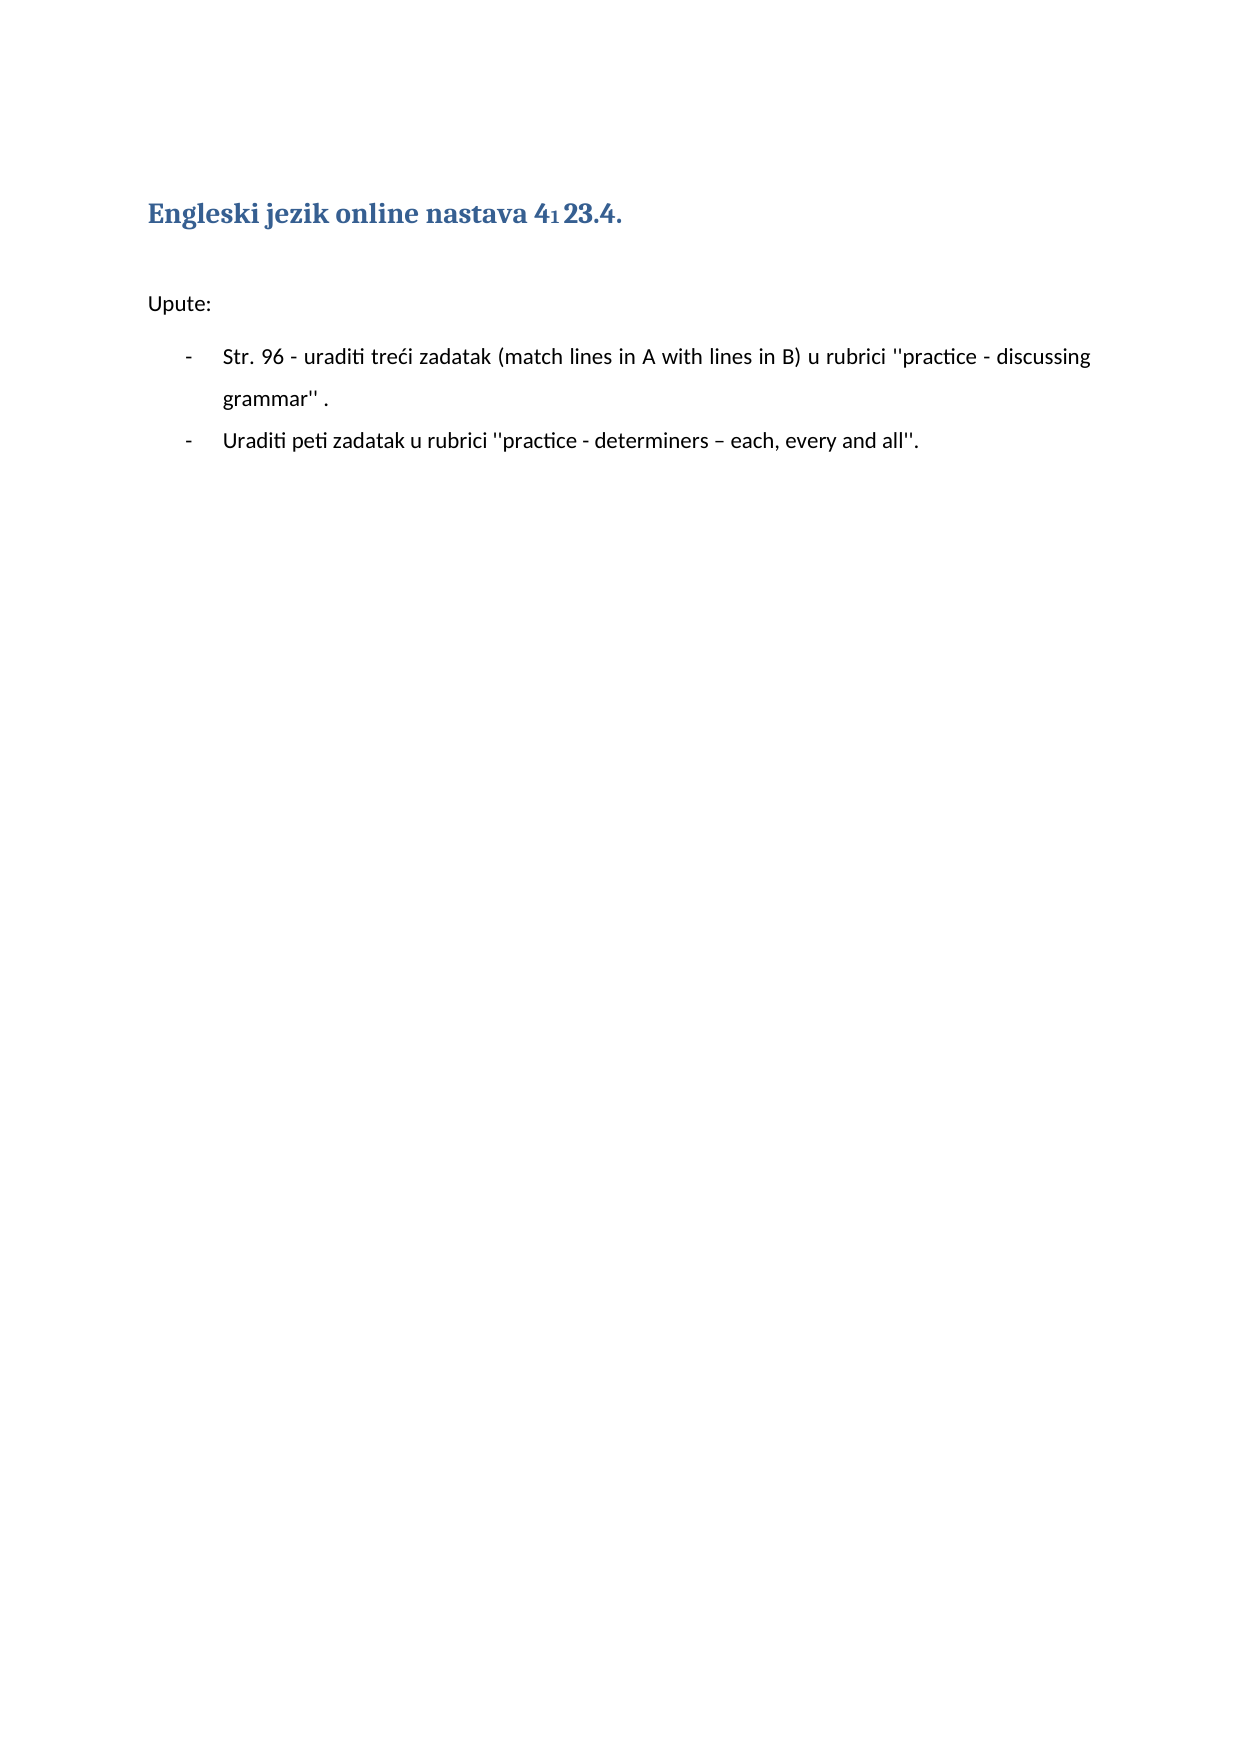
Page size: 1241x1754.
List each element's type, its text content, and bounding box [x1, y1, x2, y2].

list Str. 96 - uraditi treći zadatak (match lines in A with lines in B) u rubrici ''practice - discussing grammar'' . [185, 342, 1093, 412]
subtitle Engleski jezik online nastava 41 23.4. [148, 198, 1093, 231]
text Upute: [148, 289, 1093, 317]
list Uraditi peti zadatak u rubrici ''practice - determiners – each, every and all''. [185, 426, 1093, 454]
